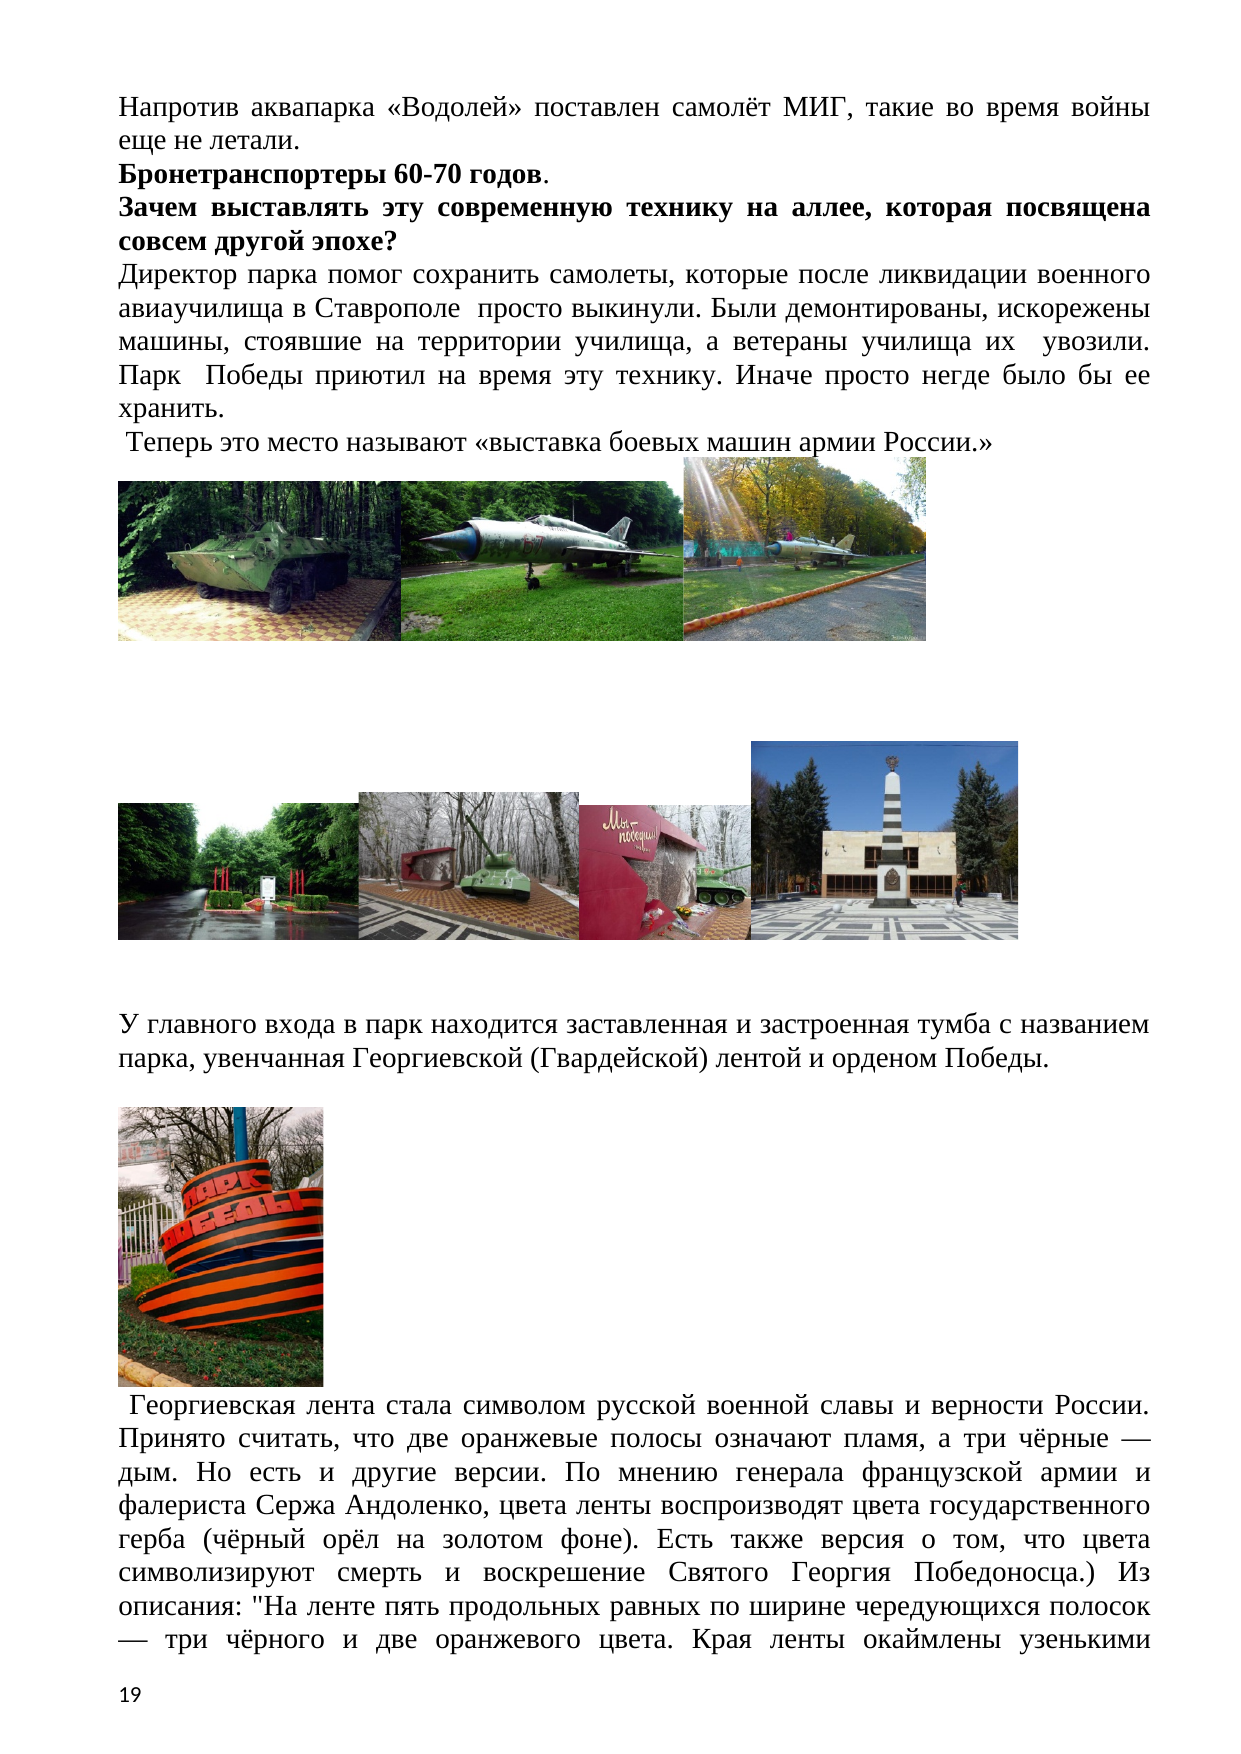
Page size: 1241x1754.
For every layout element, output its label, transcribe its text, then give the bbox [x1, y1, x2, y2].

text У главного входа в парк находится заставленная и застроенная тумба с названием парка, увенчанная Георгиевской (Гвардейской) лентой и орденом Победы. [118, 1007, 1152, 1074]
picture [118, 1107, 324, 1387]
text Зачем выставлять эту современную технику на аллее, которая посвящена совсем другой эпохе? [118, 189, 1152, 256]
text Бронетранспортеры 60-70 годов. [118, 156, 1152, 189]
text Теперь это место называют «выставка боевых машин армии России.» [118, 424, 1152, 458]
picture [118, 741, 1019, 940]
text Директор парка помог сохранить самолеты, которые после ликвидации военного авиаучилища в Ставрополе просто выкинули. Были демонтированы, искорежены машины, стоявшие на территории училища, а ветераны училища их увозили. Парк Победы приютил на время эту технику. Иначе просто негде было бы ее хранить. [118, 256, 1152, 424]
text Напротив аквапарка «Водолей» поставлен самолёт МИГ, такие во время войны еще не летали. [118, 89, 1152, 156]
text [118, 1387, 1152, 1655]
picture [118, 457, 926, 641]
